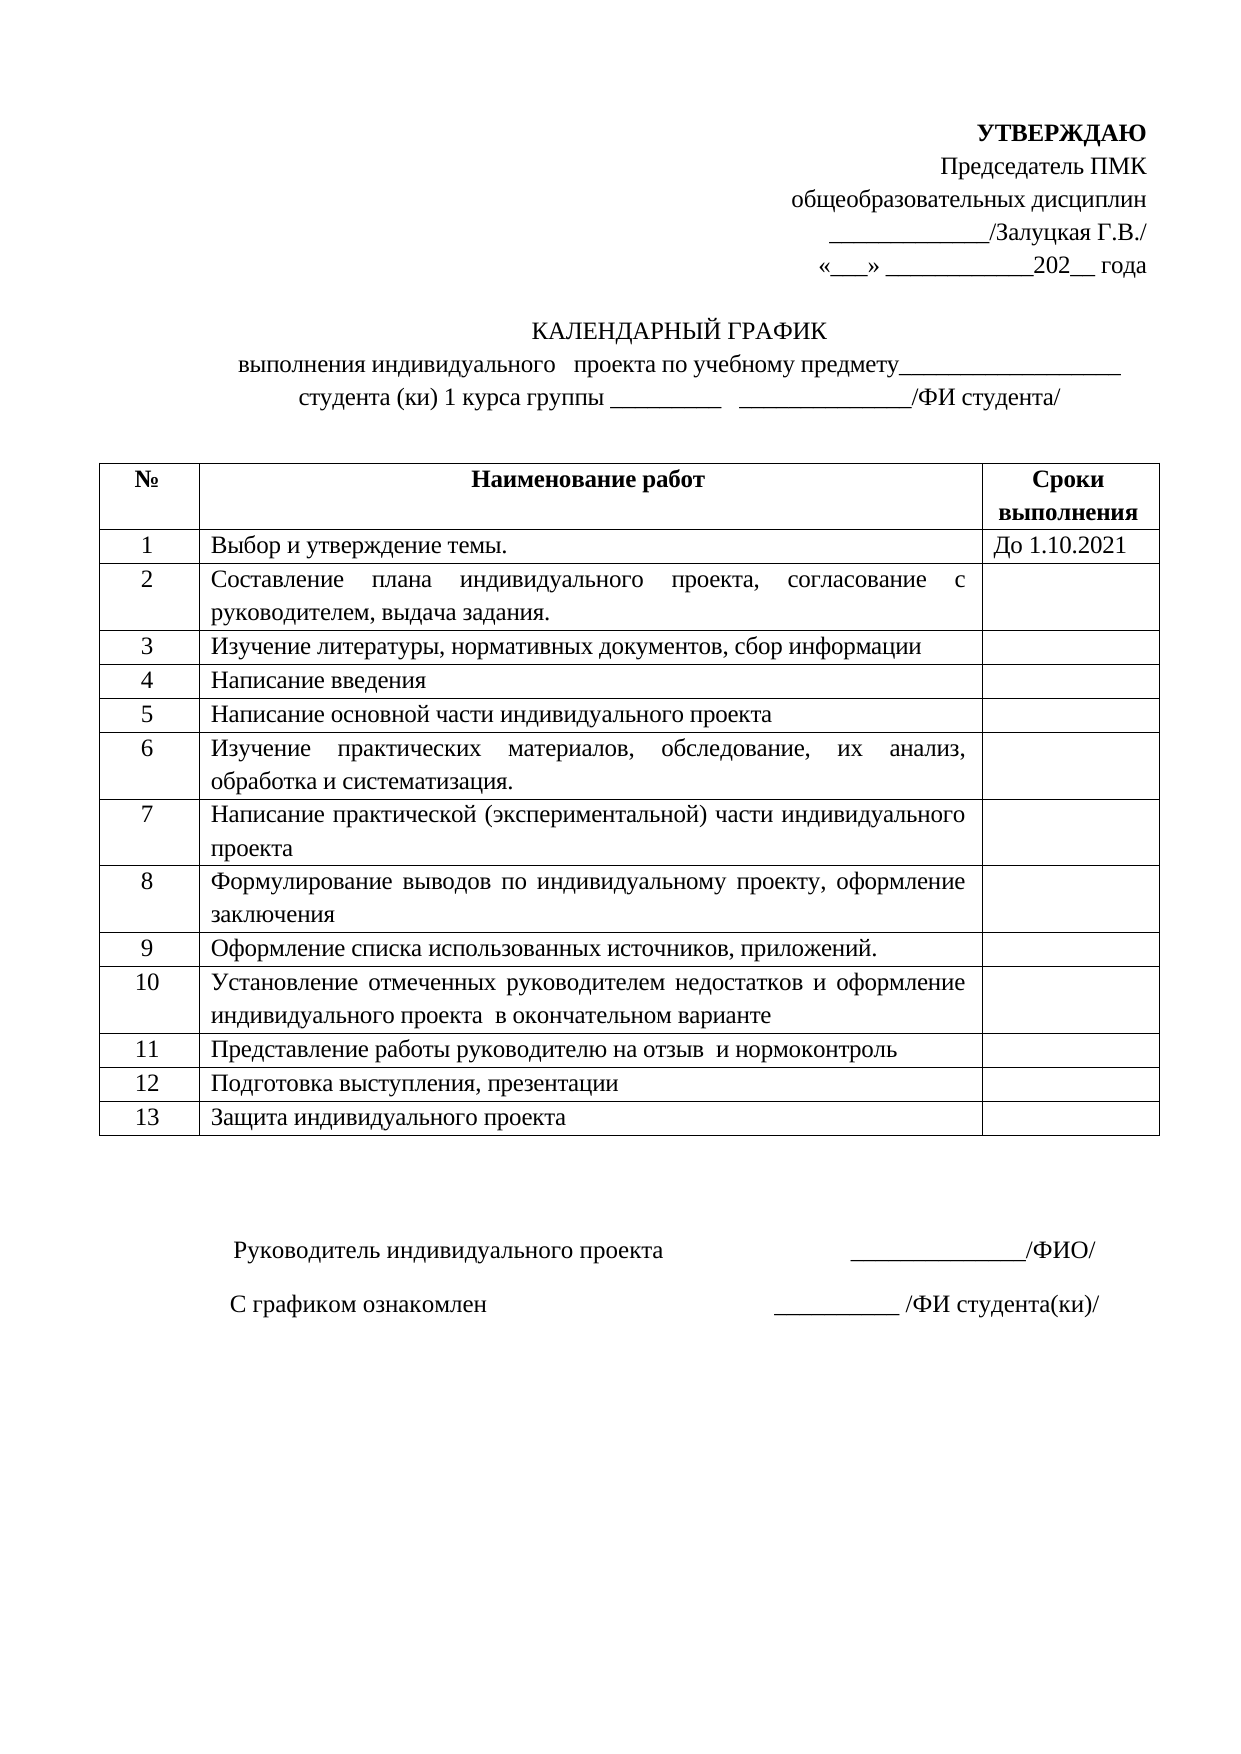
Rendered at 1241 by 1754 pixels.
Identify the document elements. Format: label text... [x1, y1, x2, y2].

table_cell 13 [100, 1102, 199, 1135]
table_cell [983, 800, 1159, 865]
table_cell Написание основной части индивидуального проекта [200, 699, 982, 732]
table_cell [983, 967, 1159, 1033]
table_cell 12 [100, 1068, 199, 1101]
table_header Наименование работ [200, 464, 982, 529]
table_cell [983, 631, 1159, 664]
text общеобразовательных дисциплин [177, 184, 1147, 213]
table_cell 8 [100, 866, 199, 932]
table_cell Написание практической (экспериментальной) части индивидуального проекта [200, 800, 982, 865]
table_cell Написание введения [200, 665, 982, 698]
table_cell Изучение литературы, нормативных документов, сбор информации [200, 631, 982, 664]
table_cell [983, 933, 1159, 966]
table_cell Представление работы руководителю на отзыв и нормоконтроль [200, 1034, 982, 1067]
table_cell 5 [100, 699, 199, 732]
table_cell [983, 866, 1159, 932]
table_cell 11 [100, 1034, 199, 1067]
table_cell Защита индивидуального проекта [200, 1102, 982, 1135]
table_cell До 1.10.2021 [983, 530, 1159, 563]
text выполнения индивидуального проекта по учебному предмету__________________ [177, 349, 1152, 378]
table_cell [983, 699, 1159, 732]
table_cell [983, 1102, 1159, 1135]
table_cell 4 [100, 665, 199, 698]
table_cell [983, 733, 1159, 798]
table_cell 9 [100, 933, 199, 966]
text Председатель ПМК [177, 151, 1147, 180]
table_cell Установление отмеченных руководителем недостатков и оформление индивидуального проекта в окончательном варианте [200, 967, 982, 1033]
table_cell Составление плана индивидуального проекта, согласование с руководителем, выдача задания. [200, 564, 982, 630]
text УТВЕРЖДАЮ [177, 118, 1147, 147]
table_cell 7 [100, 800, 199, 865]
table_cell 3 [100, 631, 199, 664]
table_cell 1 [100, 530, 199, 563]
text «___» ____________202__ года [177, 250, 1147, 279]
table_cell [983, 665, 1159, 698]
table_cell 2 [100, 564, 199, 630]
table_cell Формулирование выводов по индивидуальному проекту, оформление заключения [200, 866, 982, 932]
table_cell Изучение практических материалов, обследование, их анализ, обработка и систематизация. [200, 733, 982, 798]
text КАЛЕНДАРНЫЙ ГРАФИК [177, 316, 1152, 345]
table_cell Подготовка выступления, презентации [200, 1068, 982, 1101]
table_cell 6 [100, 733, 199, 798]
table_cell [983, 564, 1159, 630]
text С графиком ознакомлен __________ /ФИ студента(ки)/ [177, 1289, 1152, 1317]
table_cell Оформление списка использованных источников, приложений. [200, 933, 982, 966]
text студента (ки) 1 курса группы _________ ______________/ФИ студента/ [177, 382, 1152, 411]
table_cell 10 [100, 967, 199, 1033]
table_cell Выбор и утверждение темы. [200, 530, 982, 563]
table_header № [100, 464, 199, 529]
table_cell [983, 1068, 1159, 1101]
table_cell [983, 1034, 1159, 1067]
text _____________/Залуцкая Г.В./ [177, 217, 1147, 246]
text Руководитель индивидуального проекта ______________/ФИО/ [177, 1235, 1152, 1264]
table_header Сроки выполнения [983, 464, 1159, 529]
